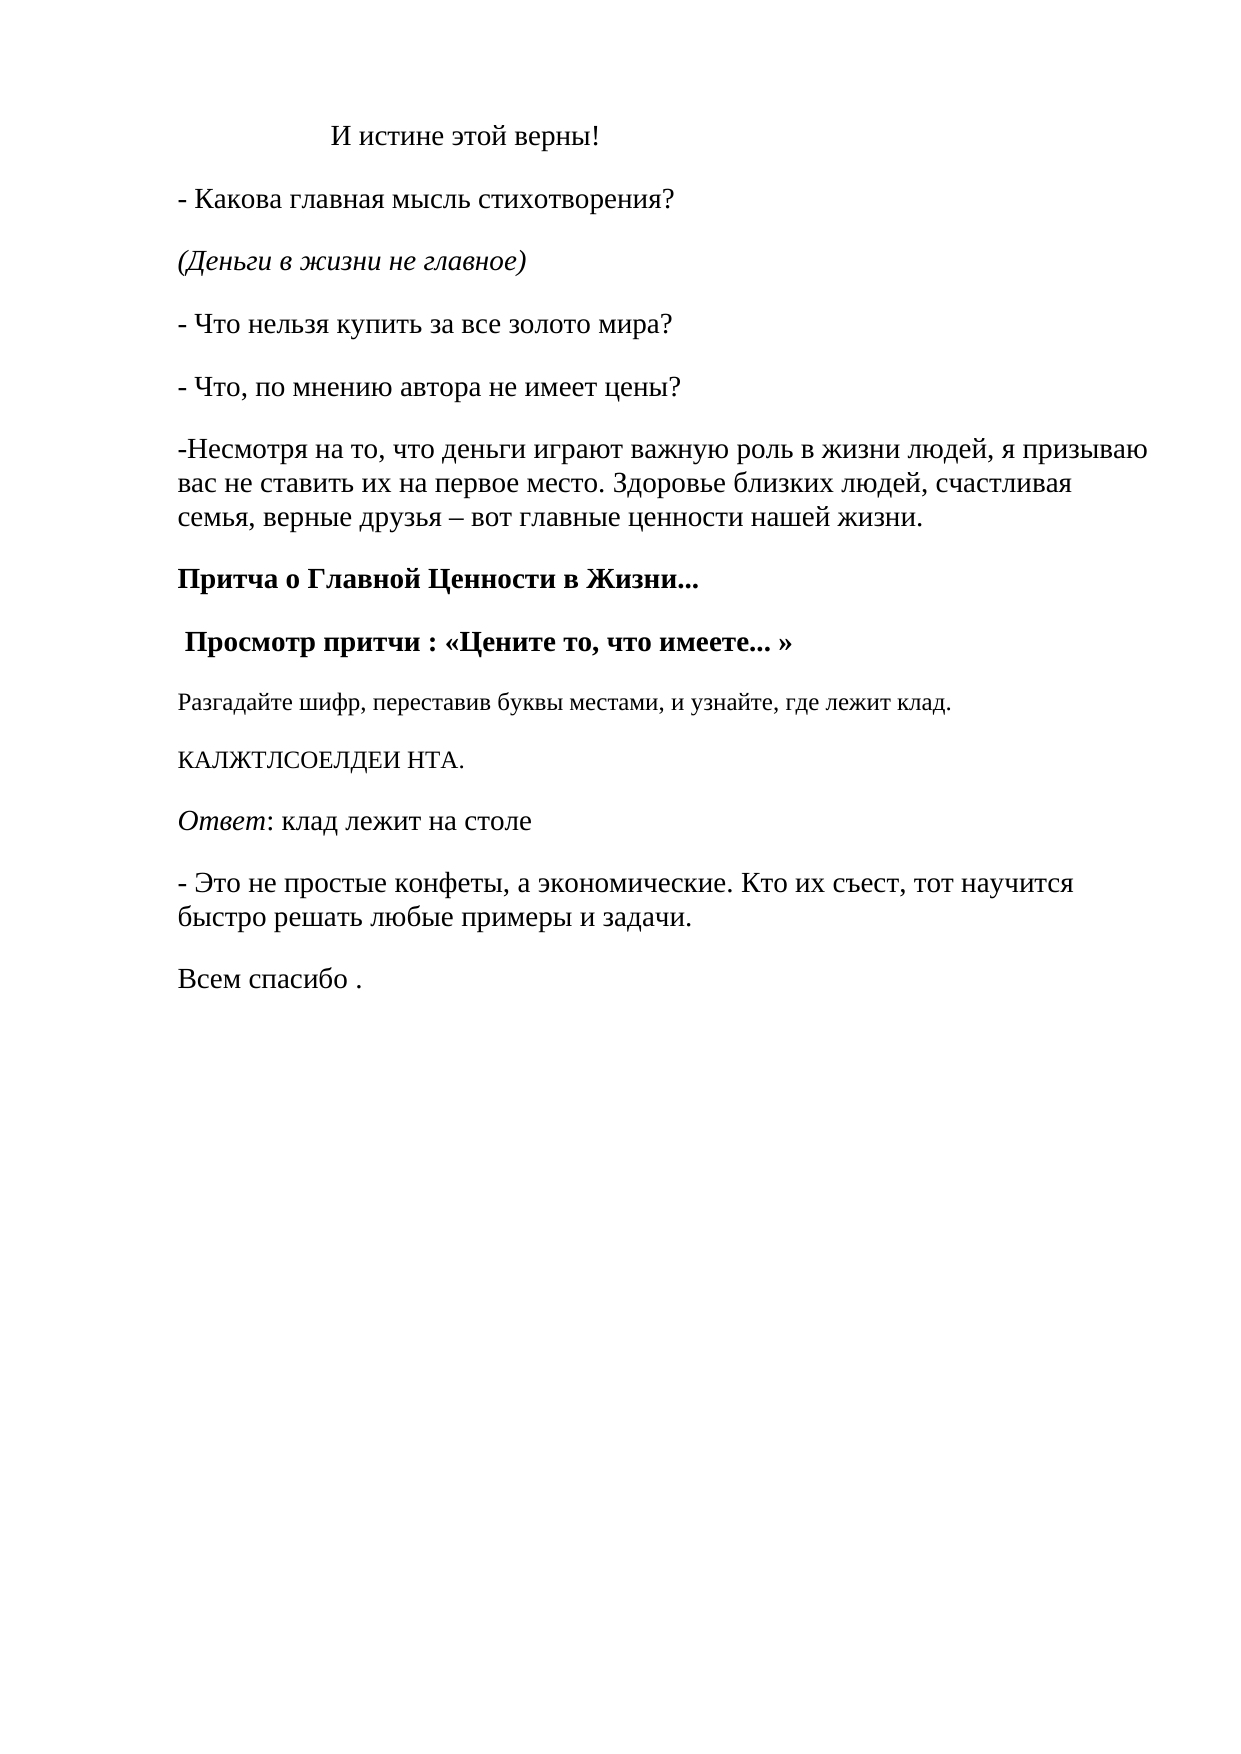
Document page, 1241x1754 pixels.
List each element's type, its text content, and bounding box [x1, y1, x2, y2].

text (Деньги в жизни не главное) [177, 243, 1152, 277]
text - Какова главная мысль стихотворения? [177, 181, 1152, 214]
text И истине этой верны! [177, 118, 1152, 152]
text - Это не простые конфеты, а экономические. Кто их съест, тот научится быстро решать любые примеры и задачи. [177, 865, 1152, 932]
text КАЛЖТЛСОЕЛДЕИ НТА. [177, 745, 1152, 773]
text Ответ: клад лежит на столе [177, 803, 1152, 836]
text - Что, по мнению автора не имеет цены? [177, 369, 1152, 402]
text Всем спасибо . [177, 962, 1152, 995]
text -Несмотря на то, что деньги играют важную роль в жизни людей, я призываю вас не ставить их на первое место. Здоровье близких людей, счастливая семья, верные друзья – вот главные ценности нашей жизни. [177, 432, 1152, 532]
text Разгадайте шифр, переставив буквы местами, и узнайте, где лежит клад. [177, 687, 1152, 716]
text Притча о Главной Ценности в Жизни... [177, 561, 1152, 595]
text - Что нельзя купить за все золото мира? [177, 306, 1152, 340]
text Просмотр притчи : «Цените то, что имеете... » [177, 624, 1152, 658]
